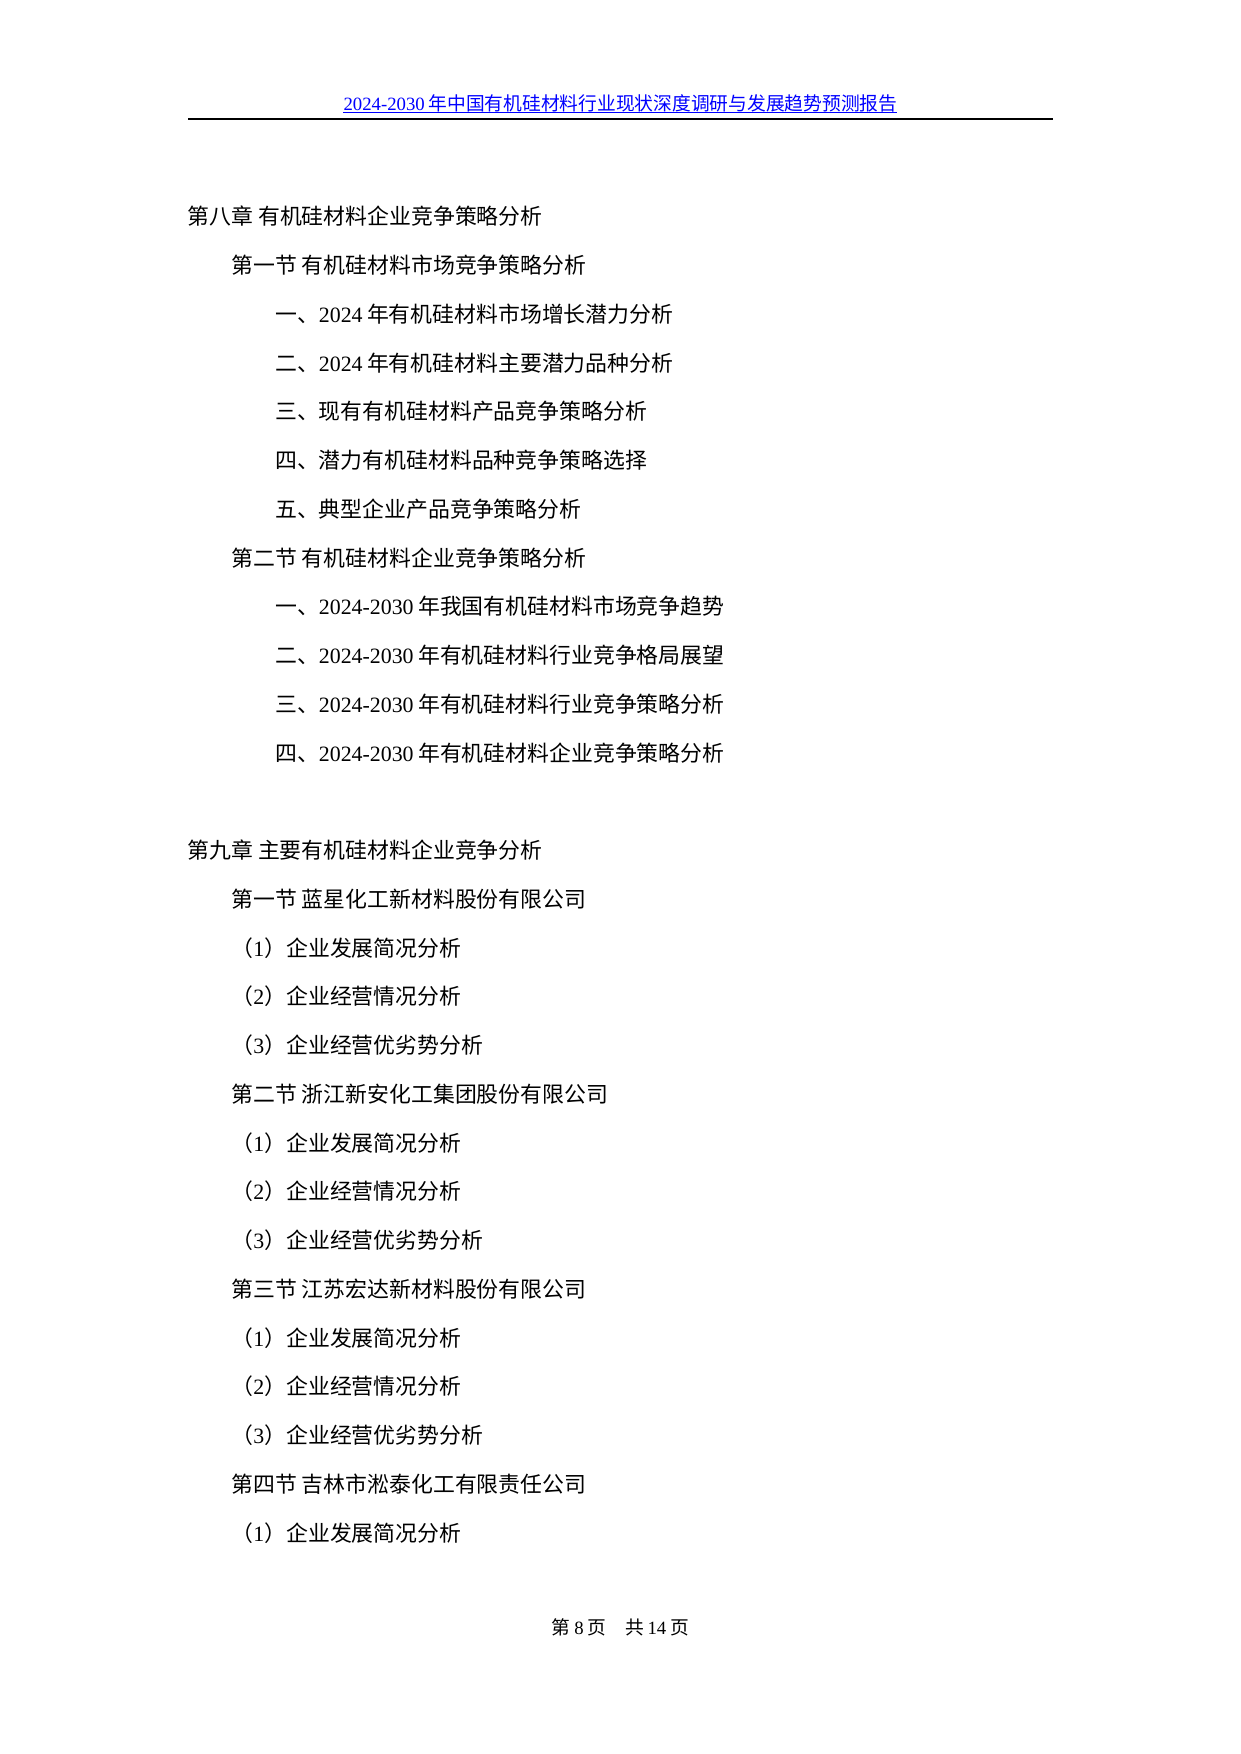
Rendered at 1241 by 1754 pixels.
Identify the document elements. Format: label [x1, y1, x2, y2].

text [187, 150, 1053, 1548]
